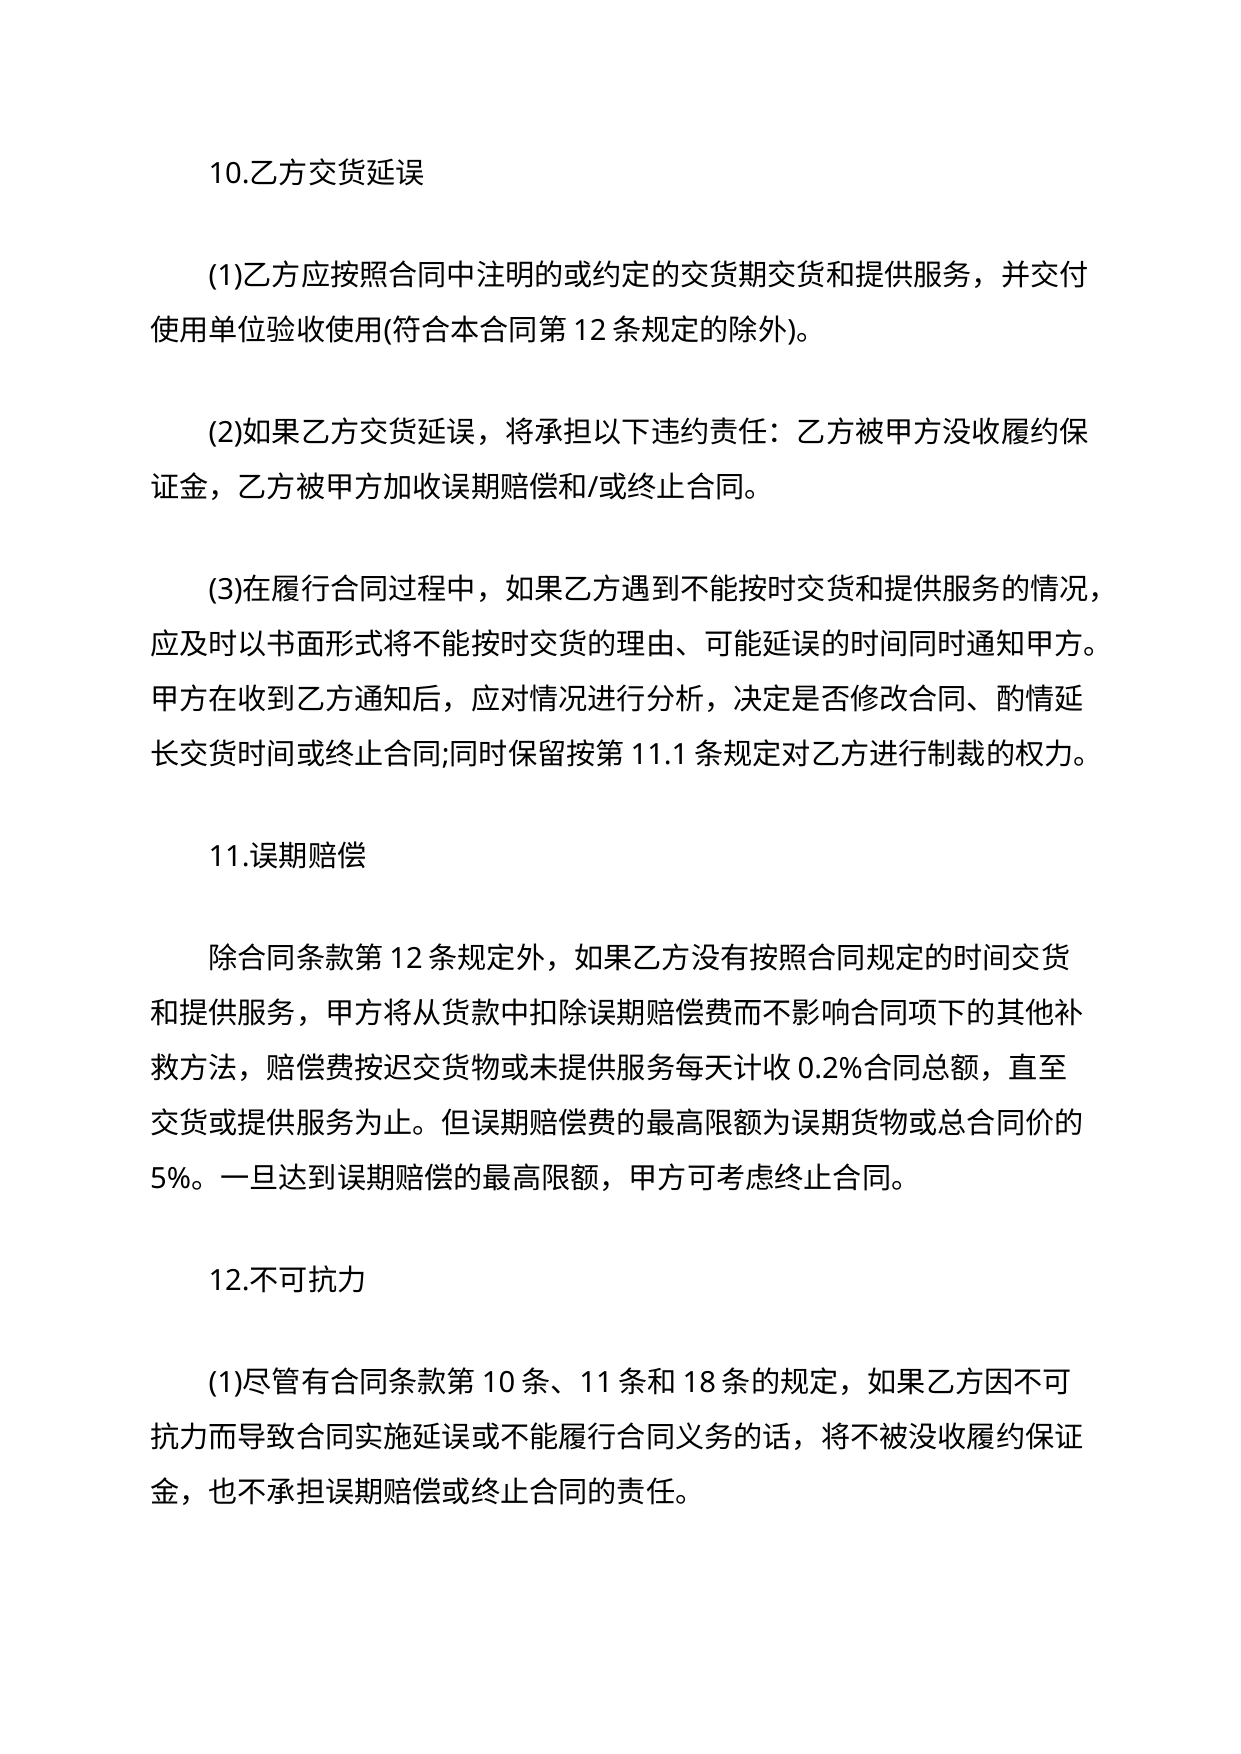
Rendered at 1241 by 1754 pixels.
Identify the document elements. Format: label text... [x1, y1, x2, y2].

text 10.乙方交货延误 [150, 150, 1090, 192]
text (3)在履行合同过程中，如果乙方遇到不能按时交货和提供服务的情况，应及时以书面形式将不能按时交货的理由、可能延误的时间同时通知甲方。甲方在收到乙方通知后，应对情况进行分析，决定是否修改合同、酌情延长交货时间或终止合同;同时保留按第11.1条规定对乙方进行制裁的权力。 [150, 566, 1090, 773]
text (1)尽管有合同条款第10条、11条和18条的规定，如果乙方因不可抗力而导致合同实施延误或不能履行合同义务的话，将不被没收履约保证金，也不承担误期赔偿或终止合同的责任。 [150, 1358, 1090, 1511]
text 除合同条款第12条规定外，如果乙方没有按照合同规定的时间交货和提供服务，甲方将从货款中扣除误期赔偿费而不影响合同项下的其他补救方法，赔偿费按迟交货物或未提供服务每天计收0.2%合同总额，直至交货或提供服务为止。但误期赔偿费的最高限额为误期货物或总合同价的5%。一旦达到误期赔偿的最高限额，甲方可考虑终止合同。 [150, 935, 1090, 1197]
text 11.误期赔偿 [150, 833, 1090, 875]
text (1)乙方应按照合同中注明的或约定的交货期交货和提供服务，并交付使用单位验收使用(符合本合同第12条规定的除外)。 [150, 252, 1090, 349]
text (2)如果乙方交货延误，将承担以下违约责任：乙方被甲方没收履约保证金，乙方被甲方加收误期赔偿和/或终止合同。 [150, 409, 1090, 506]
text 12.不可抗力 [150, 1256, 1090, 1299]
